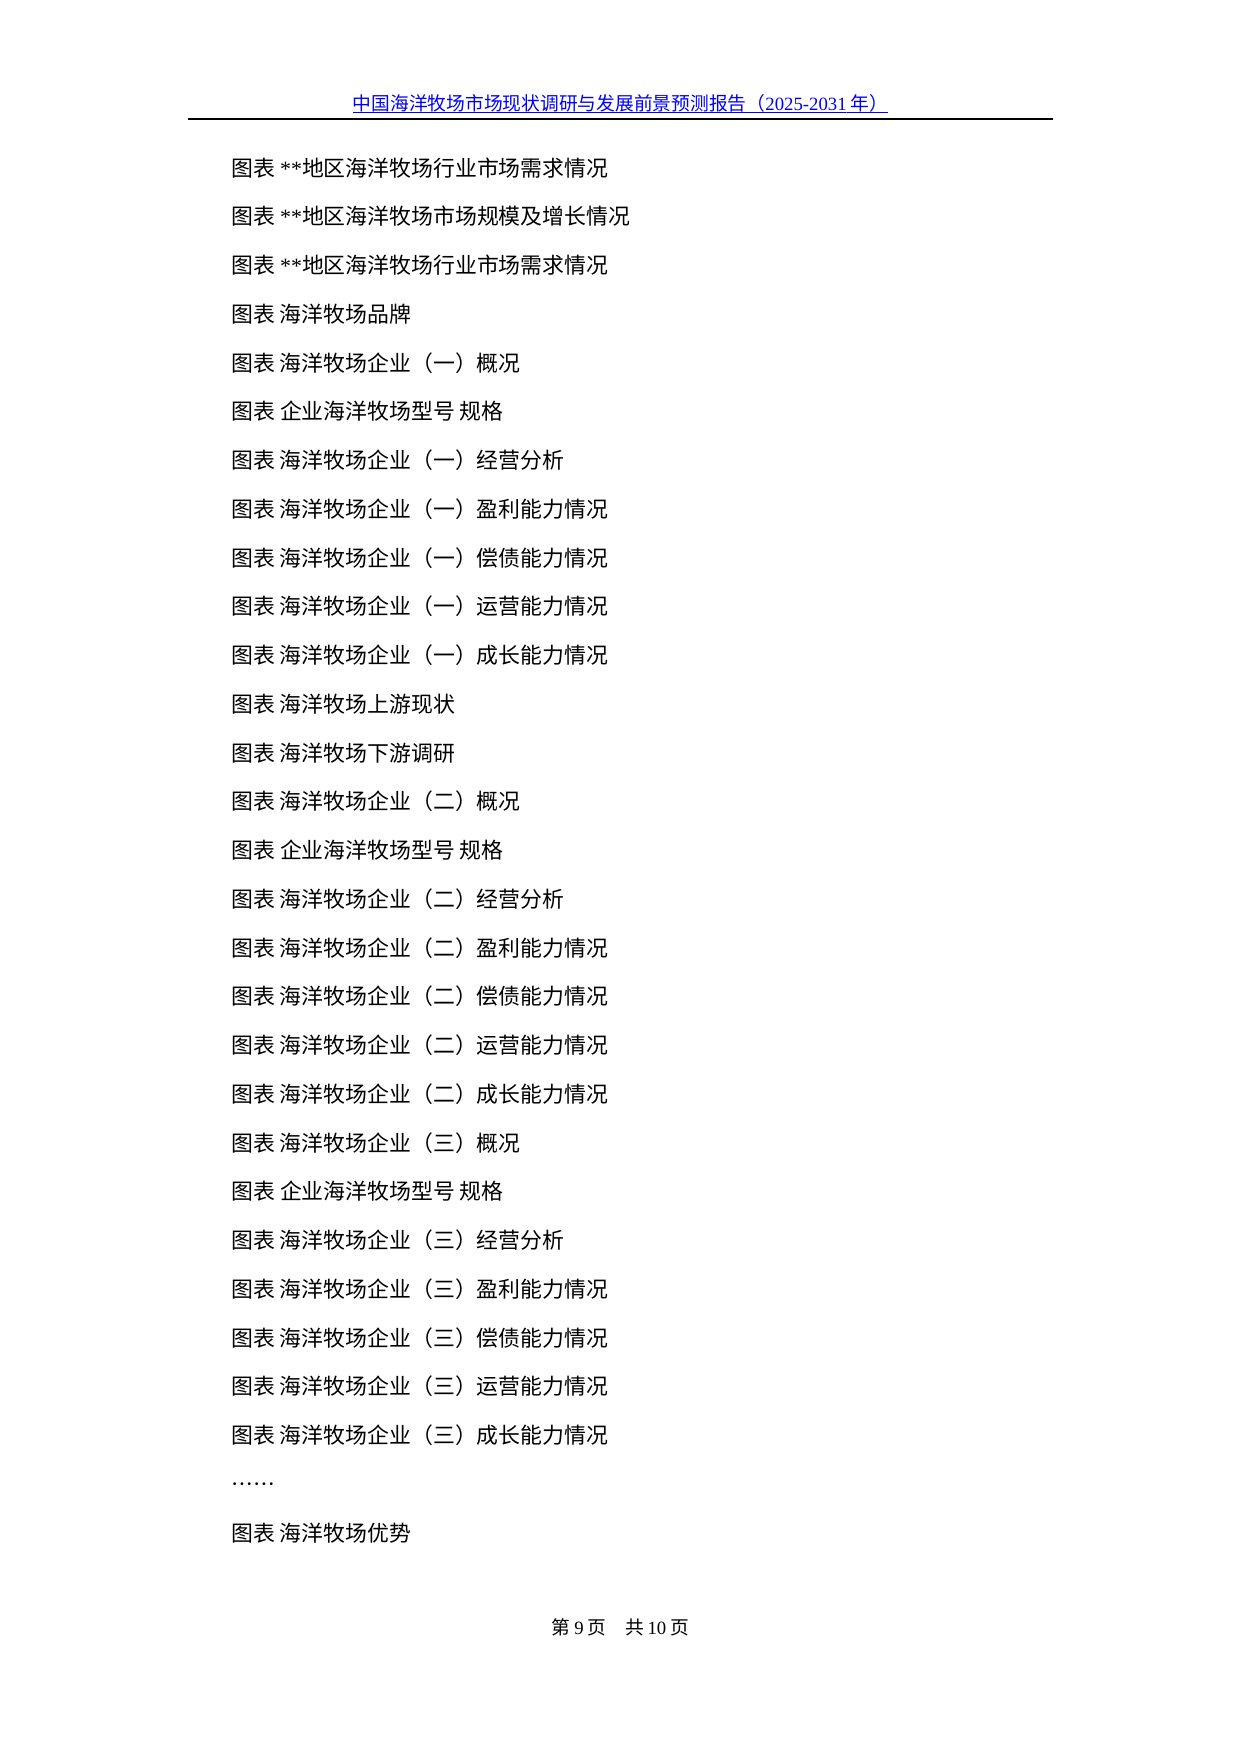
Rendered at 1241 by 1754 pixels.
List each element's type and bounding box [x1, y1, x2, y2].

text [187, 150, 1053, 1548]
